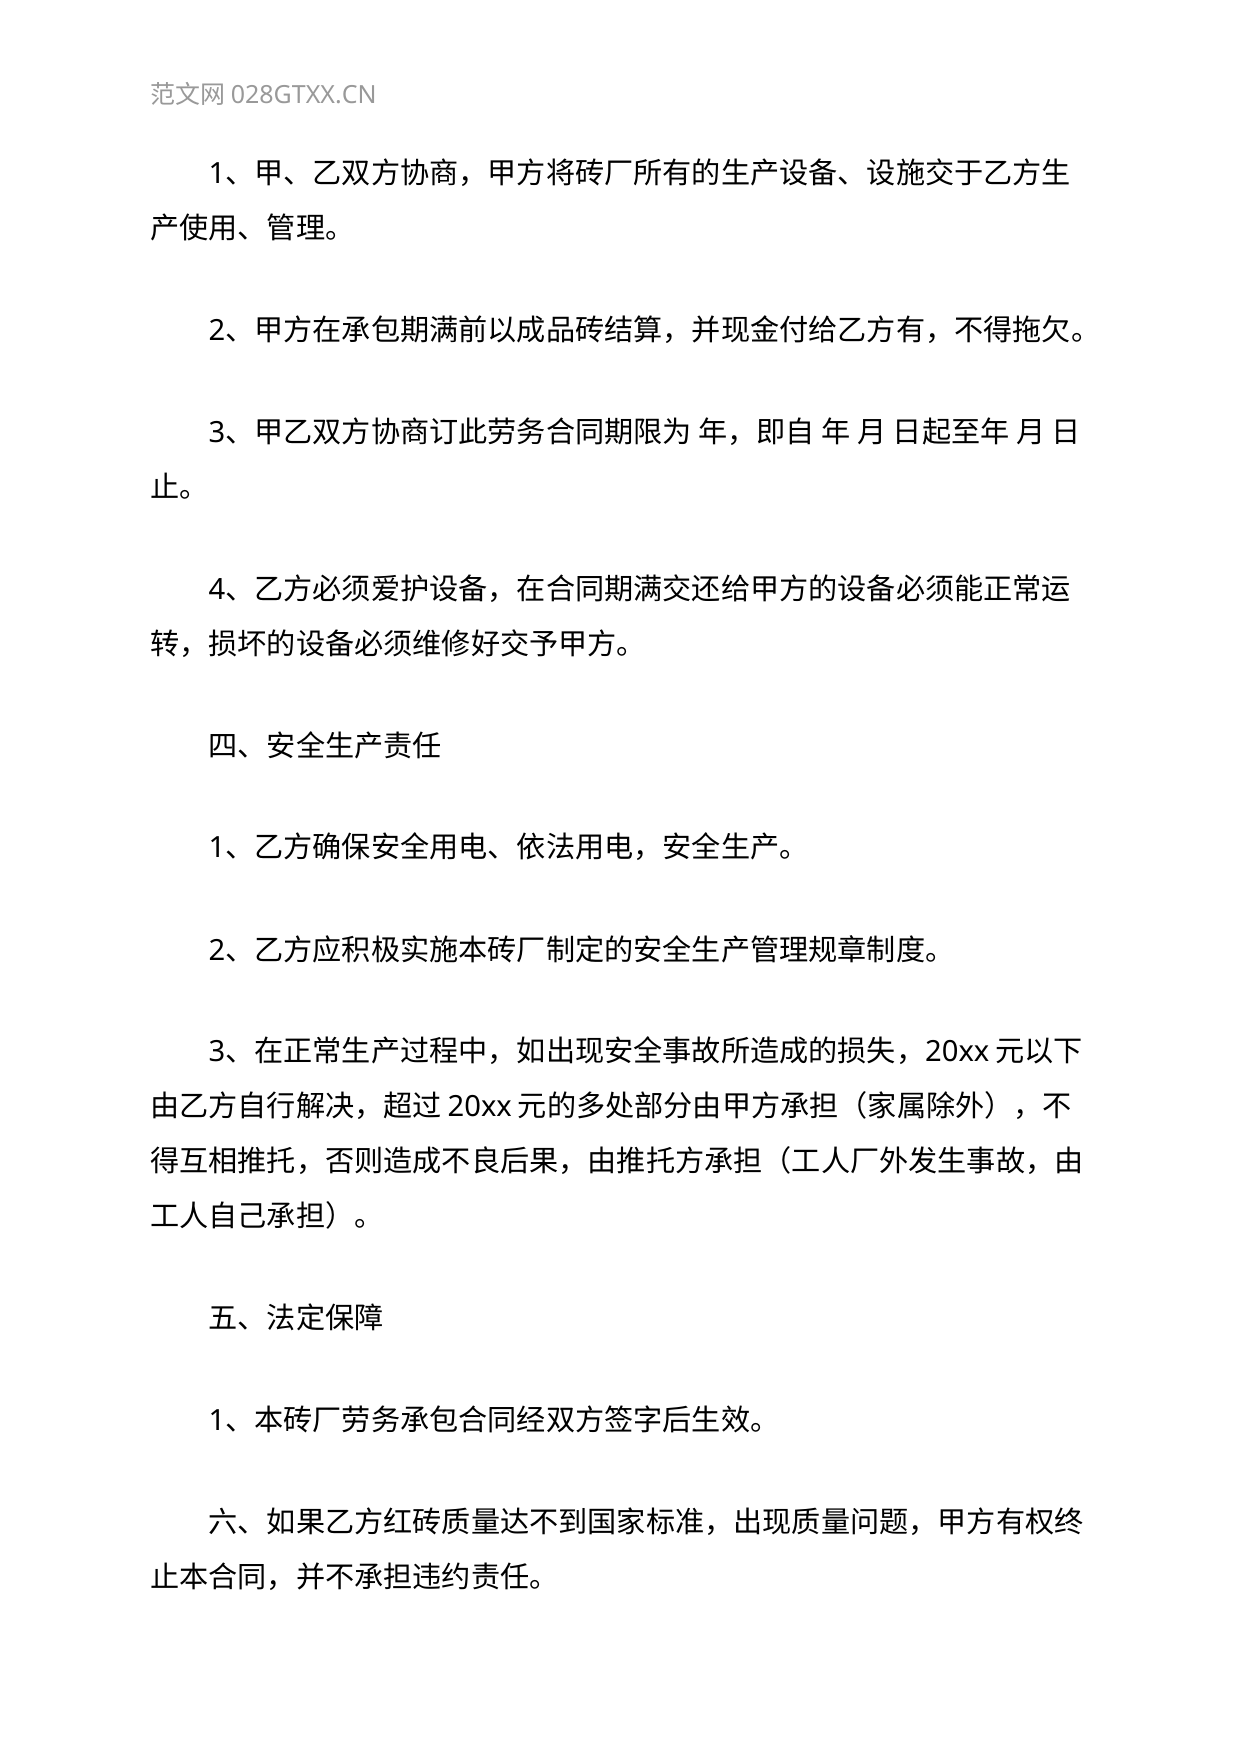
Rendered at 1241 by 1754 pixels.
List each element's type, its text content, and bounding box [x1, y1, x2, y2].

text 1、乙方确保安全用电、依法用电，安全生产。 [150, 824, 1090, 866]
text 4、乙方必须爱护设备，在合同期满交还给甲方的设备必须能正常运转，损坏的设备必须维修好交予甲方。 [150, 566, 1090, 663]
text 3、甲乙双方协商订此劳务合同期限为 年，即自 年 月 日起至年 月 日止。 [150, 409, 1090, 506]
text 1、甲、乙双方协商，甲方将砖厂所有的生产设备、设施交于乙方生产使用、管理。 [150, 150, 1090, 247]
text 3、在正常生产过程中，如出现安全事故所造成的损失，20xx元以下由乙方自行解决，超过20xx元的多处部分由甲方承担（家属除外），不得互相推托，否则造成不良后果，由推托方承担（工人厂外发生事故，由工人自己承担）。 [150, 1028, 1090, 1235]
text 五、法定保障 [150, 1295, 1090, 1337]
text 2、乙方应积极实施本砖厂制定的安全生产管理规章制度。 [150, 926, 1090, 968]
text 六、如果乙方红砖质量达不到国家标准，出现质量问题，甲方有权终止本合同，并不承担违约责任。 [150, 1498, 1090, 1596]
text 四、安全生产责任 [150, 722, 1090, 764]
text 1、本砖厂劳务承包合同经双方签字后生效。 [150, 1396, 1090, 1439]
text 2、甲方在承包期满前以成品砖结算，并现金付给乙方有，不得拖欠。 [150, 307, 1090, 349]
